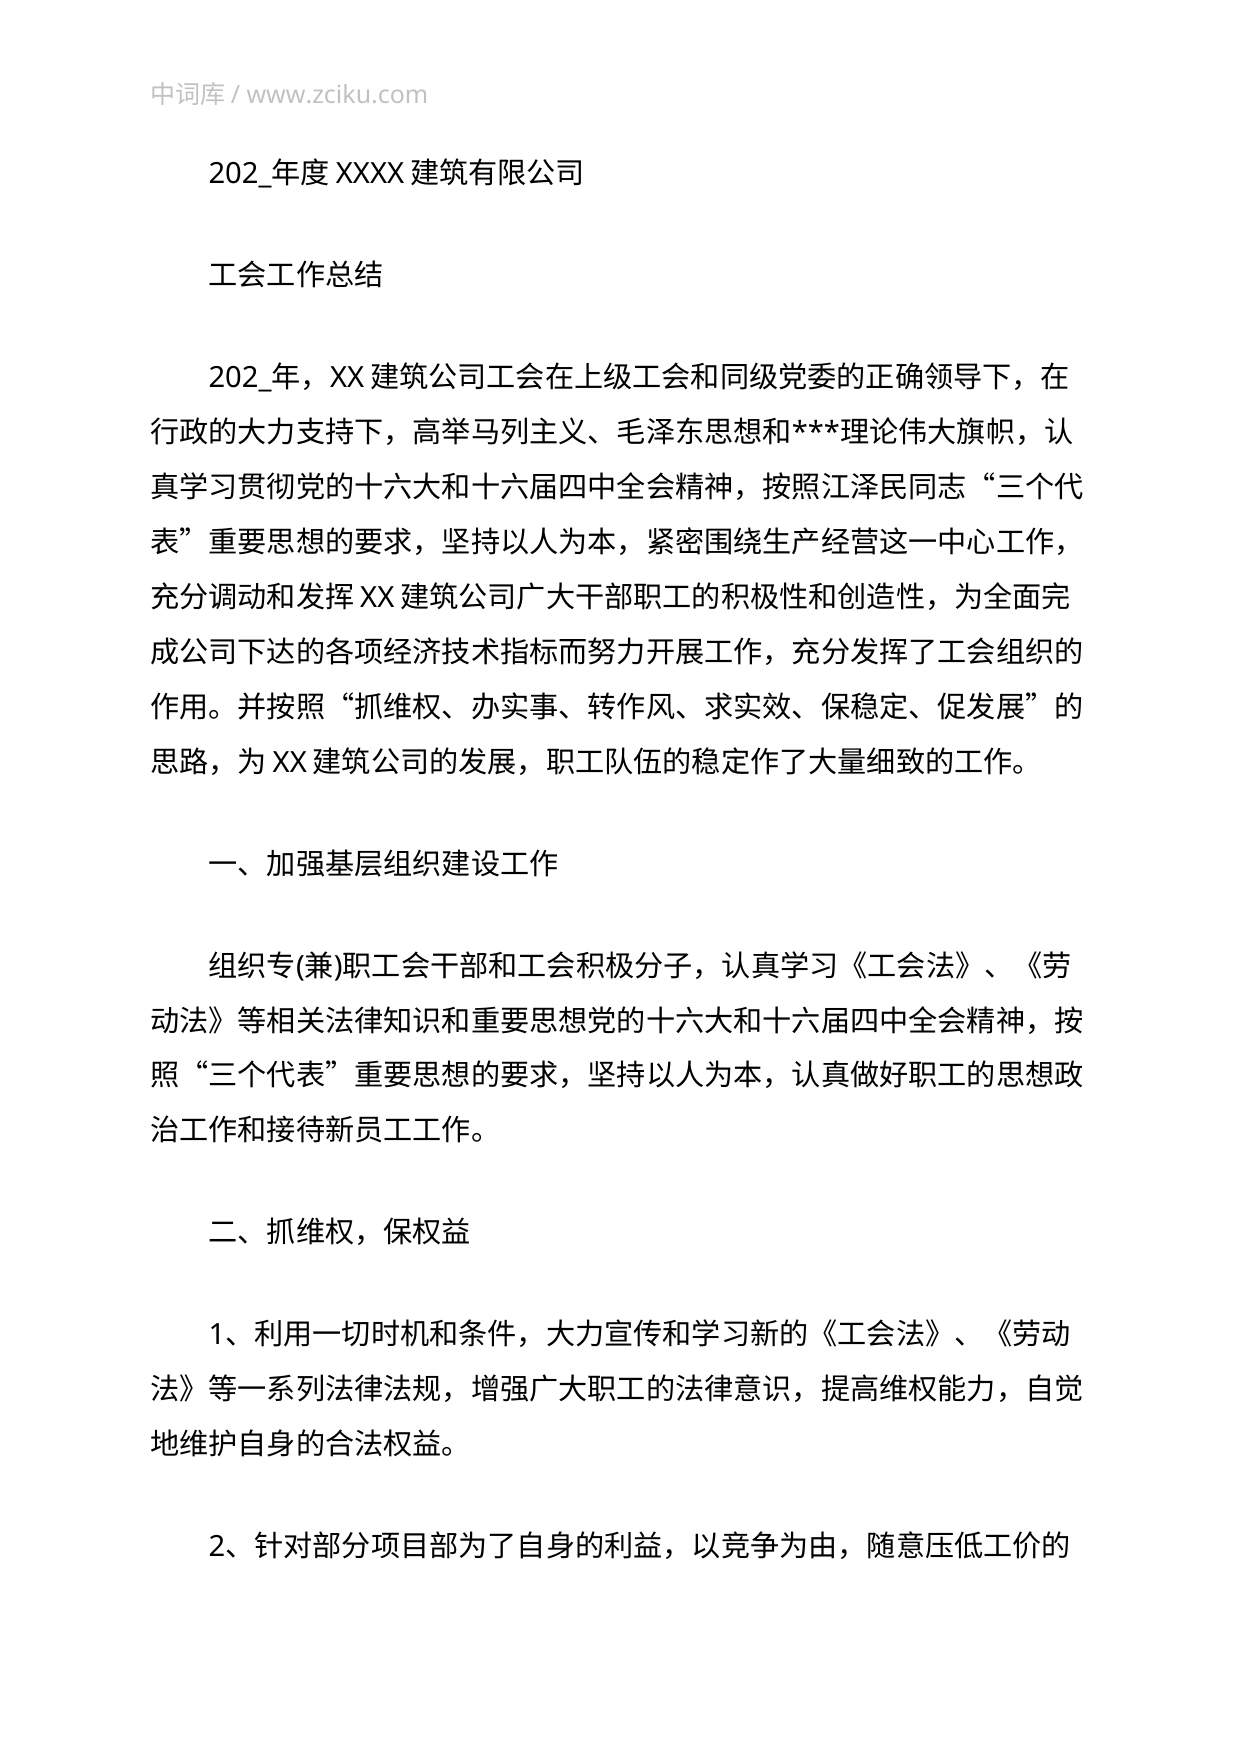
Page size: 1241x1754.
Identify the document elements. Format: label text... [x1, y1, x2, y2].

text 一、加强基层组织建设工作 [150, 840, 1090, 883]
text 202_年度XXXX建筑有限公司 [150, 150, 1090, 192]
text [150, 1522, 1090, 1564]
text 组织专(兼)职工会干部和工会积极分子，认真学习《工会法》、《劳动法》等相关法律知识和重要思想党的十六大和十六届四中全会精神，按照“三个代表”重要思想的要求，坚持以人为本，认真做好职工的思想政治工作和接待新员工工作。 [150, 942, 1090, 1149]
text 二、抓维权，保权益 [150, 1209, 1090, 1251]
text 工会工作总结 [150, 252, 1090, 294]
text 202_年，XX建筑公司工会在上级工会和同级党委的正确领导下，在行政的大力支持下，高举马列主义、毛泽东思想和***理论伟大旗帜，认真学习贯彻党的十六大和十六届四中全会精神，按照江泽民同志“三个代表”重要思想的要求，坚持以人为本，紧密围绕生产经营这一中心工作，充分调动和发挥XX建筑公司广大干部职工的积极性和创造性，为全面完成公司下达的各项经济技术指标而努力开展工作，充分发挥了工会组织的作用。并按照“抓维权、办实事、转作风、求实效、保稳定、促发展”的思路，为XX建筑公司的发展，职工队伍的稳定作了大量细致的工作。 [150, 354, 1090, 781]
text 1、利用一切时机和条件，大力宣传和学习新的《工会法》、《劳动法》等一系列法律法规，增强广大职工的法律意识，提高维权能力，自觉地维护自身的合法权益。 [150, 1310, 1090, 1463]
